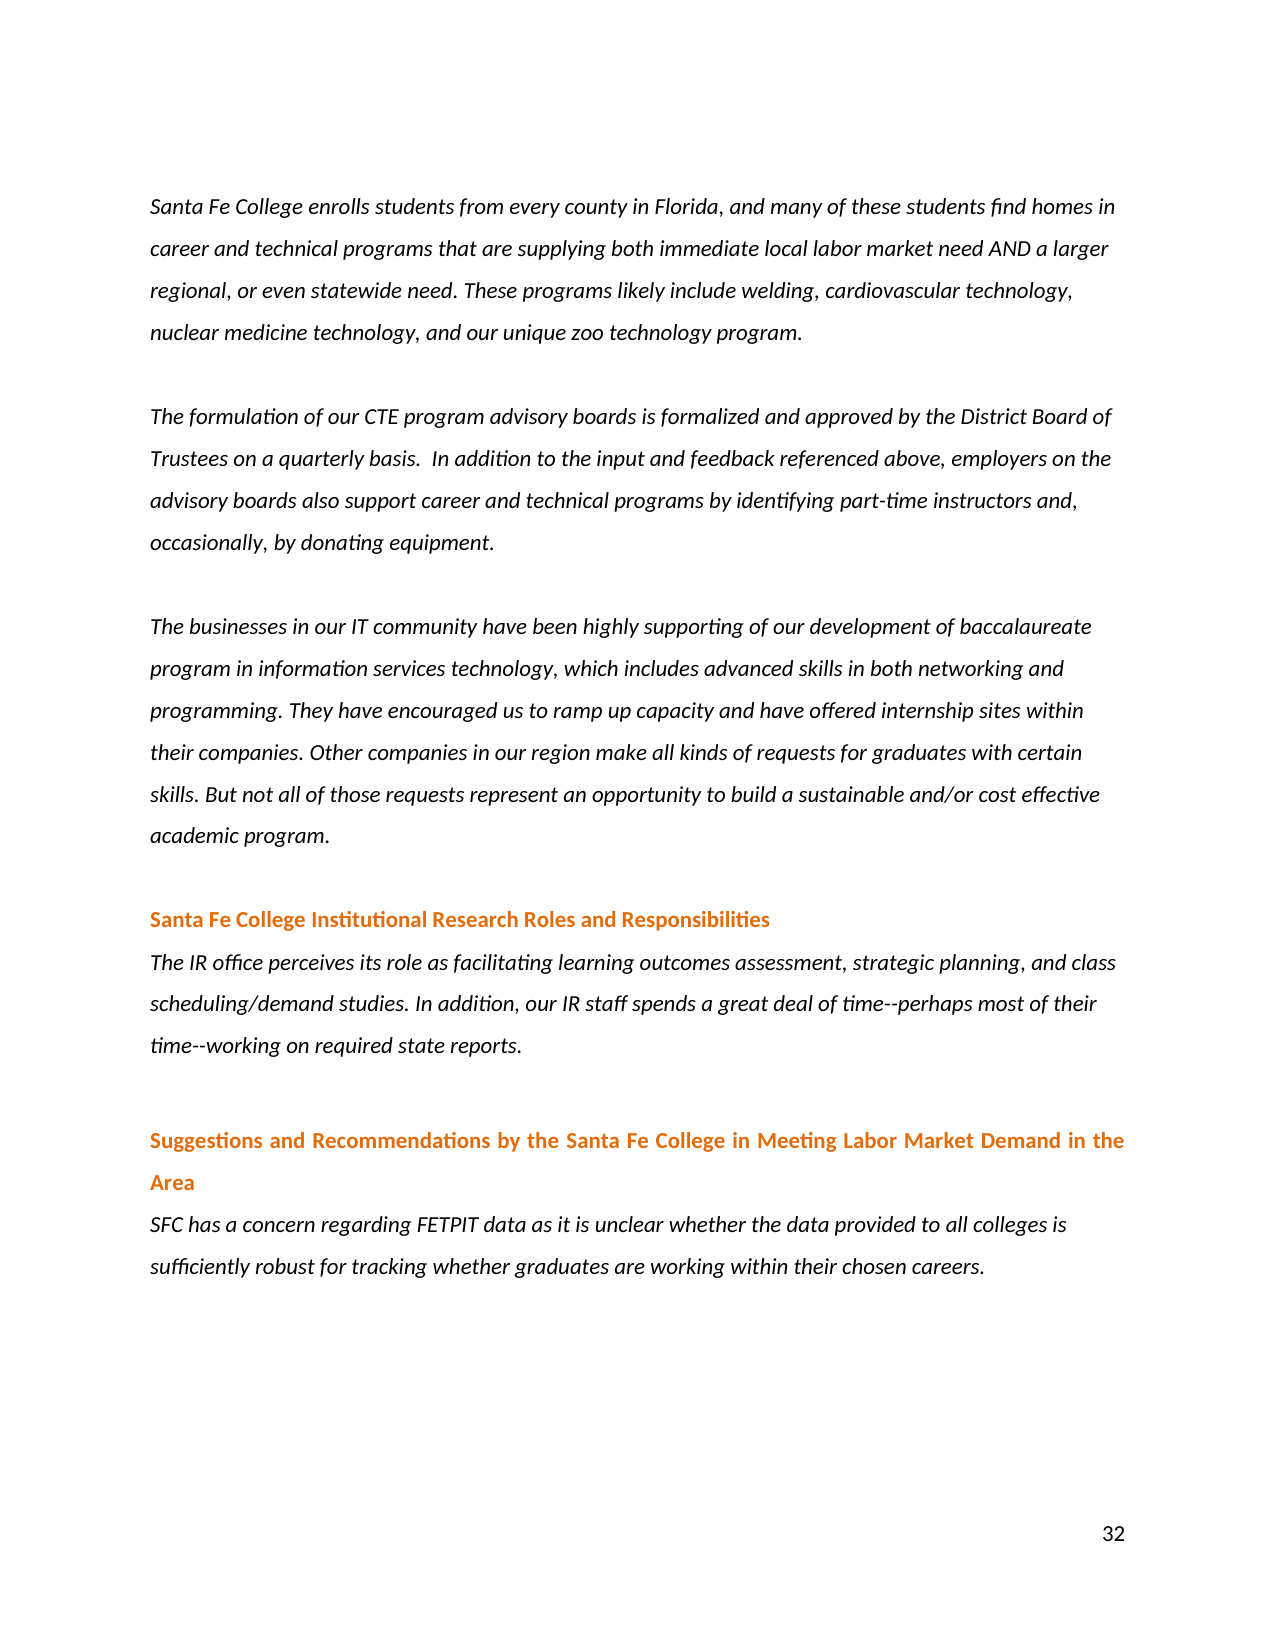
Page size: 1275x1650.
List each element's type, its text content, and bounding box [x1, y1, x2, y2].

text The businesses in our IT community have been highly supporting of our development of baccalaureate program in information services technology, which includes advanced skills in both networking and programming. They have encouraged us to ramp up capacity and have offered internship sites within their companies. Other companies in our region make all kinds of requests for graduates with certain skills. But not all of those requests represent an opportunity to build a sustainable and/or cost effective academic program. [150, 612, 1125, 850]
text The formulation of our CTE program advisory boards is formalized and approved by the District Board of Trustees on a quarterly basis. In addition to the input and feedback referenced above, employers on the advisory boards also support career and technical programs by identifying part-time instructors and, occasionally, by donating equipment. [150, 402, 1125, 556]
text Santa Fe College enrolls students from every county in Florida, and many of these students find homes in career and technical programs that are supplying both immediate local labor market need AND a larger regional, or even statewide need. These programs likely include welding, cardiovascular technology, nuclear medicine technology, and our unique zoo technology program. [150, 192, 1125, 346]
text Santa Fe College Institutional Research Roles and Responsibilities [150, 906, 1125, 934]
text Suggestions and Recommendations by the Santa Fe College in Meeting Labor Market Demand in the Area [150, 1127, 1125, 1197]
text SFC has a concern regarding FETPIT data as it is unclear whether the data provided to all colleges is sufficiently robust for tracking whether graduates are working within their chosen careers. [150, 1211, 1125, 1281]
text The IR office perceives its role as facilitating learning outcomes assessment, strategic planning, and class scheduling/demand studies. In addition, our IR staff spends a great deal of time--perhaps most of their time--working on required state reports. [150, 948, 1125, 1059]
